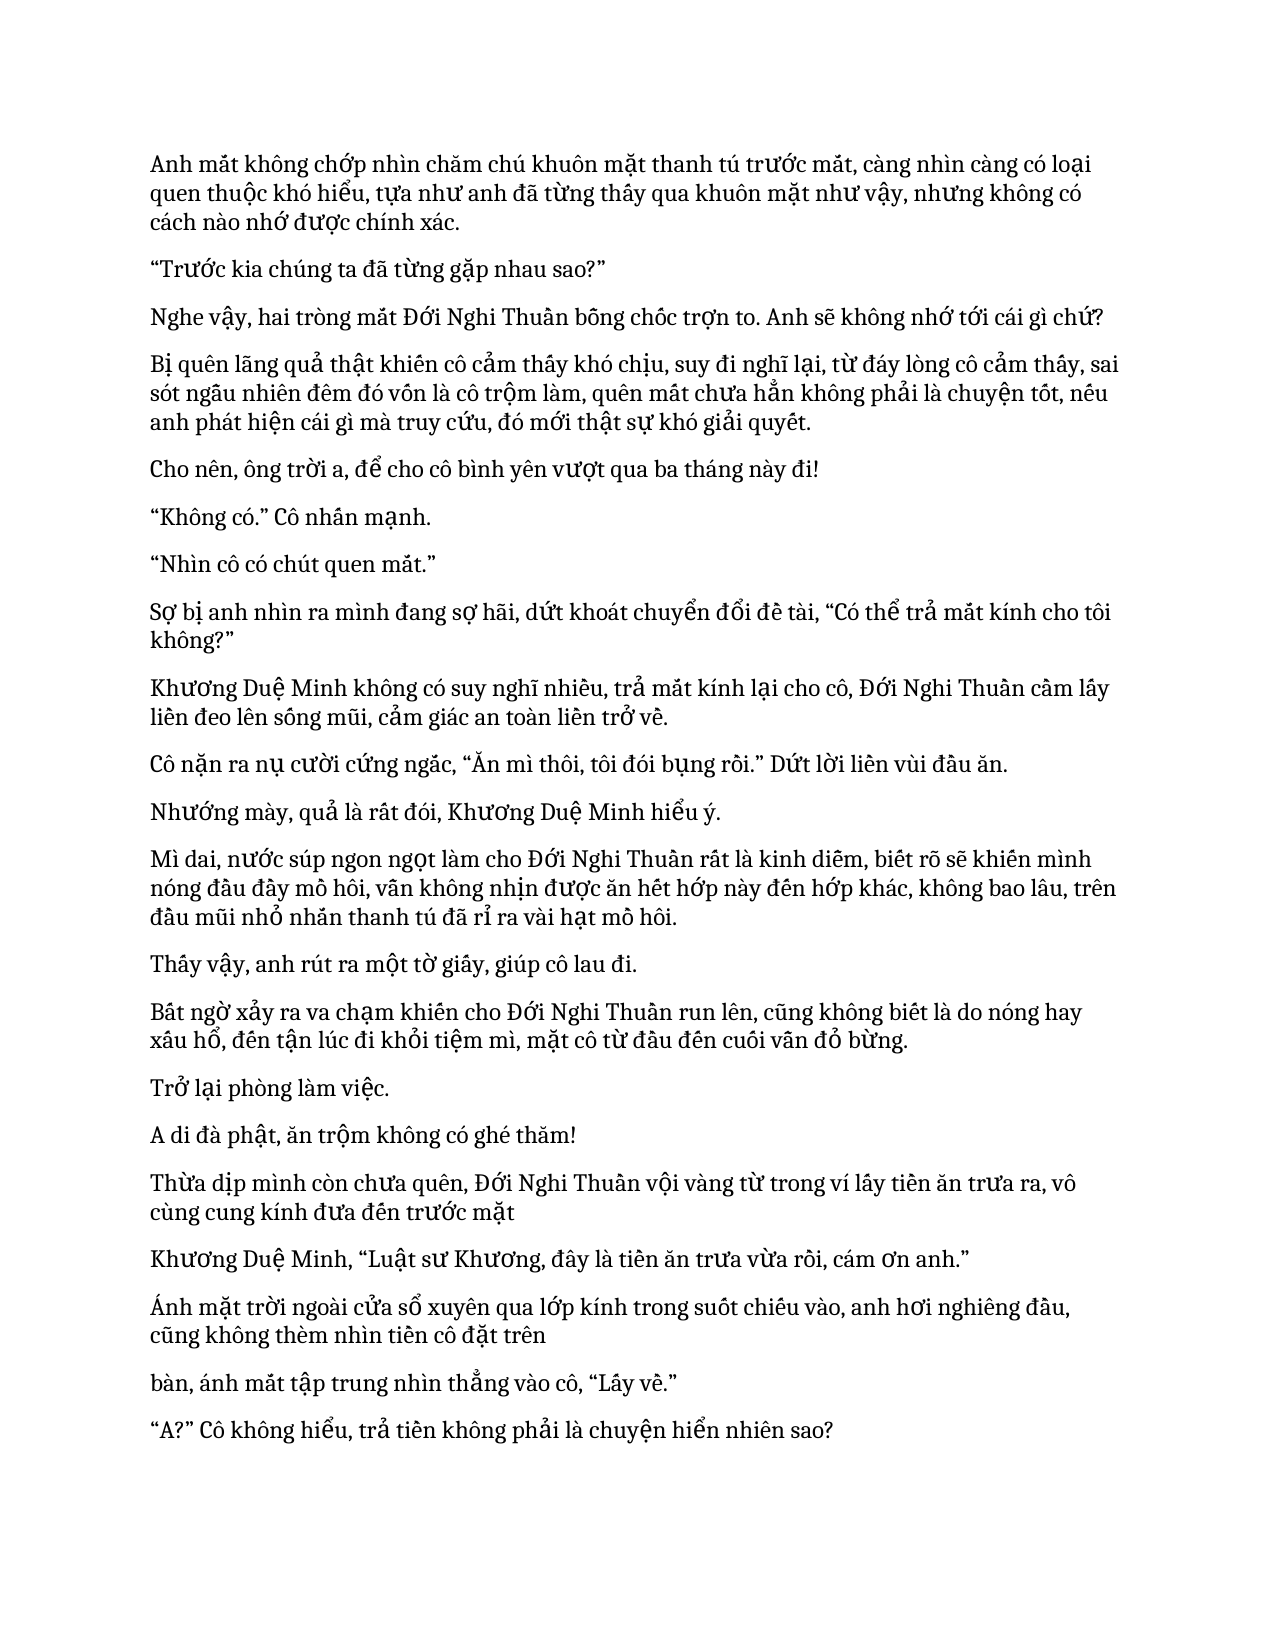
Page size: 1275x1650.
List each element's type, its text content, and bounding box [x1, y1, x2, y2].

text Ánh mặt trời ngoài cửa sổ xuyên qua lớp kính trong suốt chiếu vào, anh hơi nghiêng đầu, cũng không thèm nhìn tiền cô đặt trên [150, 1292, 1125, 1350]
text Thấy vậy, anh rút ra một tờ giấy, giúp cô lau đi. [150, 950, 1125, 979]
text Cô nặn ra nụ cười cứng ngắc, “Ăn mì thôi, tôi đói bụng rồi.” Dứt lời liền vùi đầu ăn. [150, 750, 1125, 779]
text Nghe vậy, hai tròng mắt Đới Nghi Thuần bỗng chốc trợn to. Anh sẽ không nhớ tới cái gì chứ? [150, 302, 1125, 331]
text A di đà phật, ăn trộm không có ghé thăm! [150, 1121, 1125, 1150]
text “Trước kia chúng ta đã từng gặp nhau sao?” [150, 255, 1125, 284]
text Sợ bị anh nhìn ra mình đang sợ hãi, dứt khoát chuyển đổi đề tài, “Có thể trả mắt kính cho tôi không?” [150, 597, 1125, 655]
text Cho nên, ông trời a, để cho cô bình yên vượt qua ba tháng này đi! [150, 455, 1125, 484]
text “A?” Cô không hiểu, trả tiền không phải là chuyện hiển nhiên sao? [150, 1416, 1125, 1445]
text Mì dai, nước súp ngon ngọt làm cho Đới Nghi Thuần rất là kinh diễm, biết rõ sẽ khiến mình nóng đầu đầy mồ hôi, vẫn không nhịn được ăn hết hớp này đến hớp khác, không bao lâu, trên đầu mũi nhỏ nhắn thanh tú đã rỉ ra vài hạt mồ hôi. [150, 845, 1125, 931]
text Anh mắt không chớp nhìn chăm chú khuôn mặt thanh tú trước mắt, càng nhìn càng có loại quen thuộc khó hiểu, tựa như anh đã từng thấy qua khuôn mặt như vậy, nhưng không có cách nào nhớ được chính xác. [150, 150, 1125, 236]
text Khương Duệ Minh không có suy nghĩ nhiều, trả mắt kính lại cho cô, Đới Nghi Thuần cầm lấy liền đeo lên sống mũi, cảm giác an toàn liền trở về. [150, 674, 1125, 731]
text Khương Duệ Minh, “Luật sư Khương, đây là tiền ăn trưa vừa rồi, cám ơn anh.” [150, 1245, 1125, 1274]
text Nhướng mày, quả là rất đói, Khương Duệ Minh hiểu ý. [150, 797, 1125, 826]
text bàn, ánh mắt tập trung nhìn thẳng vào cô, “Lấy về.” [150, 1369, 1125, 1397]
text Trở lại phòng làm việc. [150, 1074, 1125, 1102]
text Bị quên lãng quả thật khiến cô cảm thấy khó chịu, suy đi nghĩ lại, từ đáy lòng cô cảm thấy, sai sót ngẫu nhiên đêm đó vốn là cô trộm làm, quên mất chưa hẳn không phải là chuyện tốt, nếu anh phát hiện cái gì mà truy cứu, đó mới thật sự khó giải quyết. [150, 350, 1125, 436]
text “Không có.” Cô nhấn mạnh. [150, 502, 1125, 531]
text Thừa dịp mình còn chưa quên, Đới Nghi Thuần vội vàng từ trong ví lấy tiền ăn trưa ra, vô cùng cung kính đưa đến trước mặt [150, 1169, 1125, 1226]
text “Nhìn cô có chút quen mắt.” [150, 550, 1125, 579]
text Bất ngờ xảy ra va chạm khiến cho Đới Nghi Thuần run lên, cũng không biết là do nóng hay xấu hổ, đến tận lúc đi khỏi tiệm mì, mặt cô từ đầu đến cuối vẫn đỏ bừng. [150, 997, 1125, 1055]
